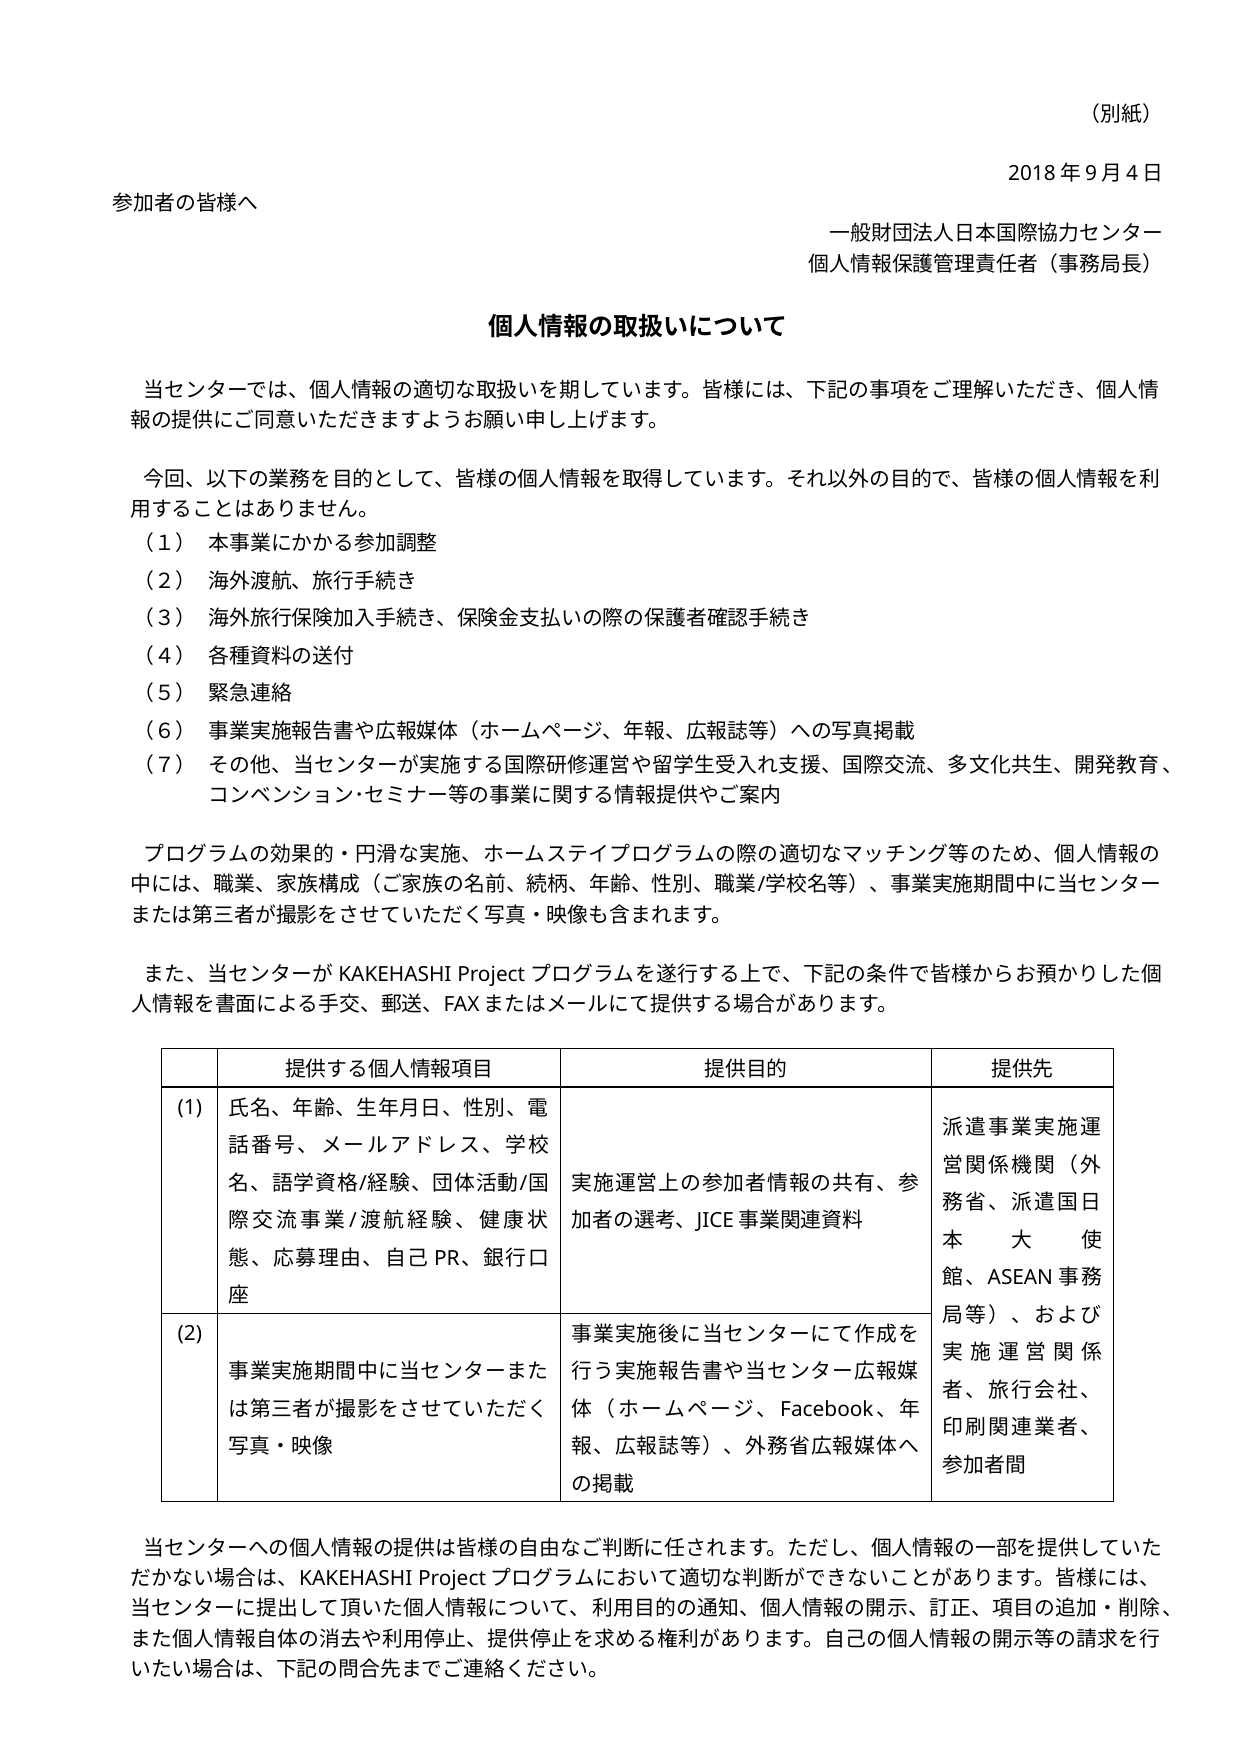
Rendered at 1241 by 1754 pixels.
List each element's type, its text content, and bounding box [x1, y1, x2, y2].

list 海外旅行保険加入手続き、保険金支払いの際の保護者確認手続き [133, 598, 1162, 635]
table_cell 氏名、年齢、生年月日、性別、電話番号、メールアドレス、学校名、語学資格/経験、団体活動/国際交流事業/渡航経験、健康状態、応募理由、自己PR、銀行口座 [218, 1088, 560, 1312]
text 個人情報保護管理責任者（事務局長） [631, 247, 1162, 277]
text 参加者の皆様へ [112, 186, 1171, 217]
table_header [162, 1049, 217, 1086]
table_header 提供目的 [561, 1049, 931, 1086]
text 2018年9月4日 [112, 156, 1162, 186]
text プログラムの効果的・円滑な実施、ホームステイプログラムの際の適切なマッチング等のため、個人情報の中には、職業、家族構成（ご家族の名前、続柄、年齢、性別、職業/学校名等）、事業実施期間中に当センターまたは第三者が撮影をさせていただく写真・映像も含まれます。 [130, 837, 1162, 928]
list 各種資料の送付 [133, 635, 1162, 673]
list 緊急連絡 [133, 673, 1162, 710]
list 海外渡航、旅行手続き [133, 560, 1162, 598]
list 事業実施報告書や広報媒体（ホームページ、年報、広報誌等）への写真掲載 [133, 710, 1162, 748]
text （別紙） [112, 97, 1162, 127]
table_header 提供先 [932, 1049, 1113, 1086]
text また、当センターがKAKEHASHI Projectプログラムを遂行する上で、下記の条件で皆様からお預かりした個人情報を書面による手交、郵送、FAXまたはメールにて提供する場合があります。 [131, 957, 1162, 1018]
table_cell 実施運営上の参加者情報の共有、参加者の選考、JICE事業関連資料 [561, 1088, 931, 1312]
text 個人情報の取扱いについて [112, 307, 1162, 343]
list その他、当センターが実施する国際研修運営や留学生受入れ支援、国際交流、多文化共生、開発教育、コンベンション･セミナー等の事業に関する情報提供やご案内 [133, 748, 1162, 808]
table_cell (1) [162, 1088, 217, 1312]
table_cell (2) [162, 1314, 217, 1501]
table_cell 派遣事業実施運営関係機関（外務省、派遣国日本大使館、ASEAN事務局等）、および実施運営関係者、旅行会社、印刷関連業者、参加者間 [932, 1088, 1113, 1501]
table_cell 事業実施後に当センターにて作成を行う実施報告書や当センター広報媒体（ホームページ、Facebook、年報、広報誌等）、外務省広報媒体への掲載 [561, 1314, 931, 1501]
text 当センターでは、個人情報の適切な取扱いを期しています。皆様には、下記の事項をご理解いただき、個人情報の提供にご同意いただきますようお願い申し上げます。 [130, 373, 1162, 433]
text 一般財団法人日本国際協力センター [112, 217, 1162, 247]
table_header 提供する個人情報項目 [218, 1049, 560, 1086]
text 今回、以下の業務を目的として、皆様の個人情報を取得しています。それ以外の目的で、皆様の個人情報を利用することはありません。 [130, 462, 1162, 523]
table_cell 事業実施期間中に当センターまたは第三者が撮影をさせていただく写真・映像 [218, 1314, 560, 1501]
text 当センターへの個人情報の提供は皆様の自由なご判断に任されます。ただし、個人情報の一部を提供していただかない場合は、KAKEHASHI Projectプログラムにおいて適切な判断ができないことがあります。皆様には、当センターに提出して頂いた個人情報について、利用目的の通知、個人情報の開示、訂正、項目の追加・削除、また個人情報自体の消去や利用停止、提供停止を求める権利があります。自己の個人情報の開示等の請求を行いたい場合は、下記の問合先までご連絡ください。 [130, 1531, 1162, 1682]
list 本事業にかかる参加調整 [133, 523, 1162, 560]
